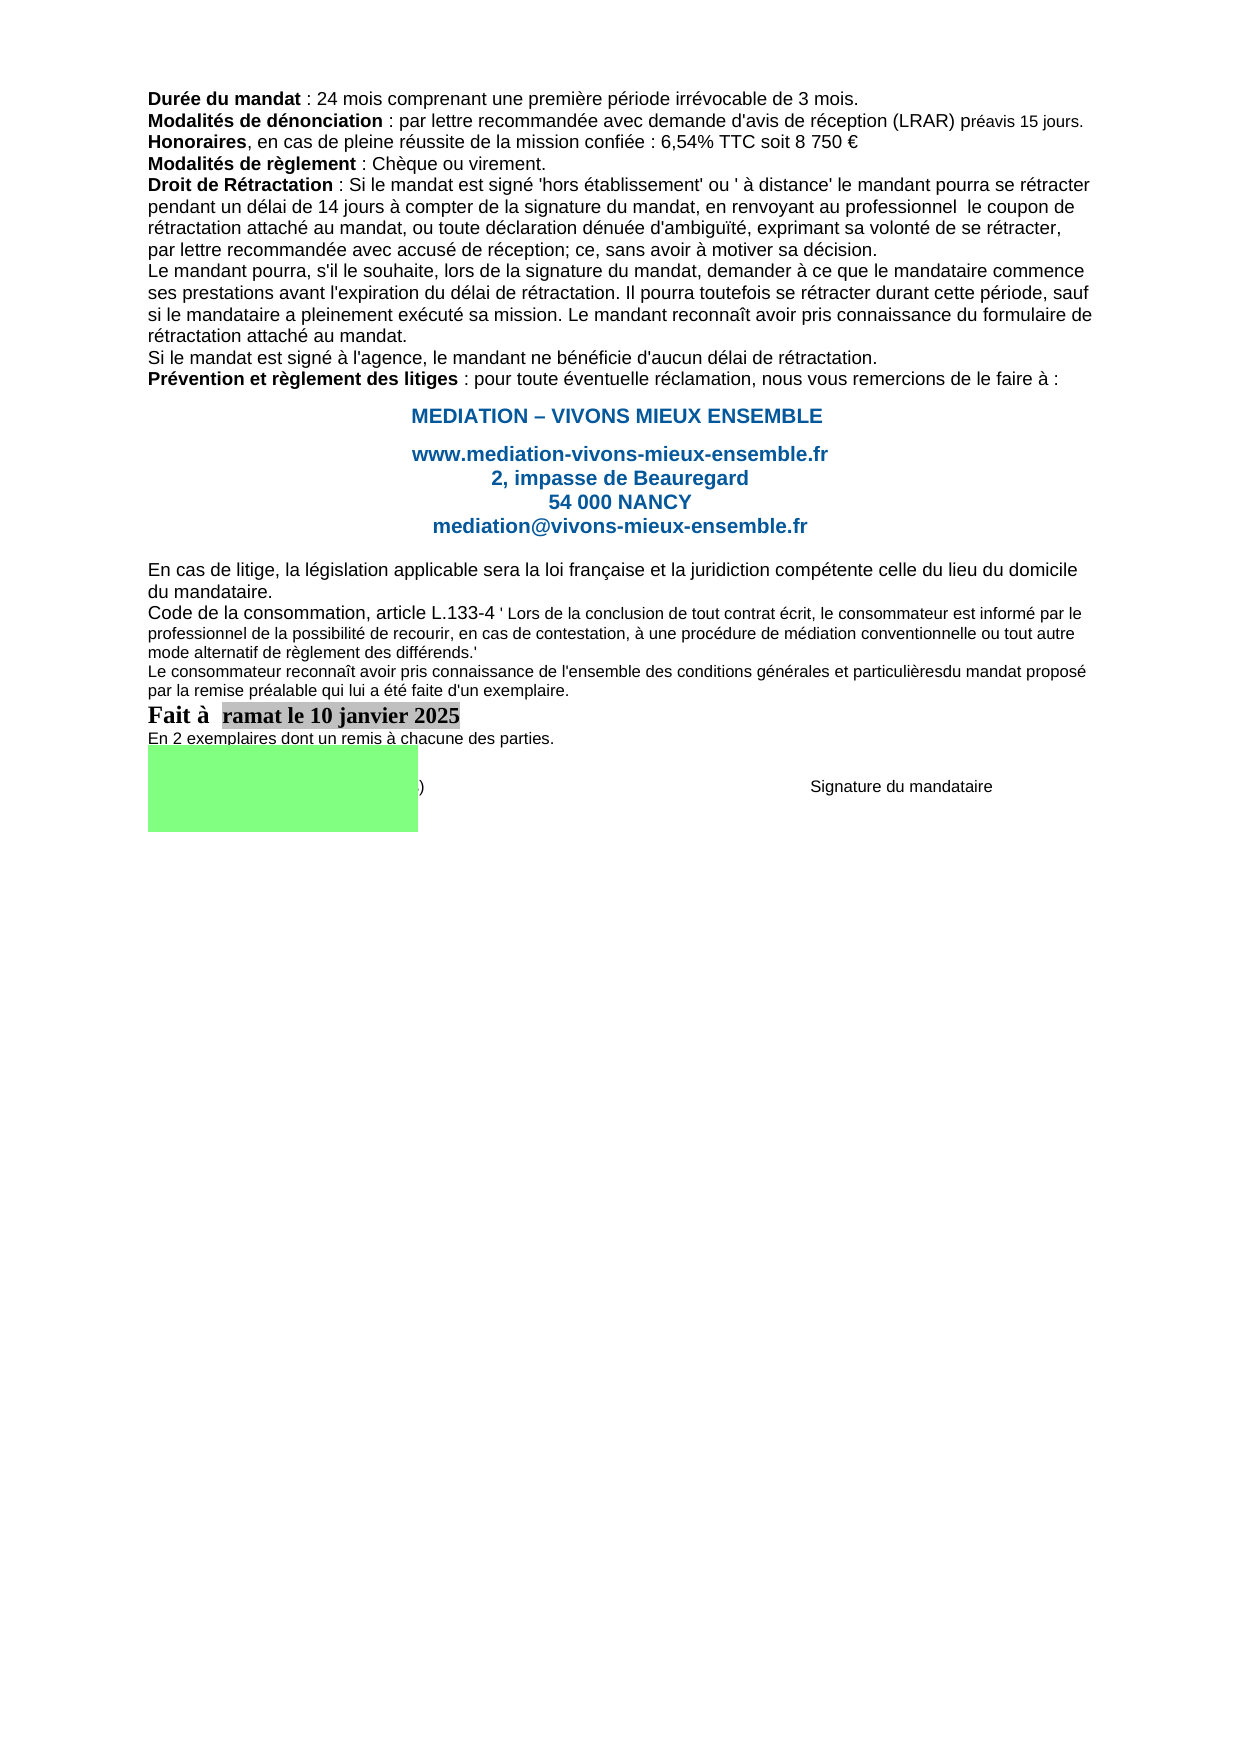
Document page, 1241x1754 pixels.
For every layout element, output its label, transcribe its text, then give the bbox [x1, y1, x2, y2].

text MEDIATION – VIVONS MIEUX ENSEMBLE [148, 404, 1092, 428]
text Durée du mandat : 24 mois comprenant une première période irrévocable de 3 mois. [148, 88, 1092, 109]
text 54 000 NANCY [148, 489, 1092, 513]
text Modalités de dénonciation : par lettre recommandée avec demande d'avis de réception (LRAR) préavis 15 jours. [148, 109, 1092, 131]
text Fait à ramat le 10 janvier 2025 [148, 700, 1092, 729]
text www.mediation-vivons-mieux-ensemble.fr [148, 442, 1092, 466]
text 2, impasse de Beauregard [148, 466, 1092, 489]
text mediation@vivons-mieux-ensemble.fr [148, 513, 1092, 537]
text En cas de litige, la législation applicable sera la loi française et la juridiction compétente celle du lieu du domicile du mandataire. [148, 559, 1092, 602]
text Signature(s) du (des) consomateur(s) Signature du mandataire [418, 777, 1092, 796]
text Code de la consommation, article L.133-4 ' Lors de la conclusion de tout contrat écrit, le consommateur est informé par le professionnel de la possibilité de recourir, en cas de contestation, à une procédure de médiation conventionnelle ou tout autre mode alternatif de règlement des différends.' [148, 602, 1092, 662]
text Droit de Rétractation : Si le mandat est signé 'hors établissement' ou ' à distance' le mandant pourra se rétracter pendant un délai de 14 jours à compter de la signature du mandat, en renvoyant au professionnel le coupon de rétractation attaché au mandat, ou toute déclaration dénuée d'ambiguïté, exprimant sa volonté de se rétracter, par lettre recommandée avec accusé de réception; ce, sans avoir à motiver sa décision. [148, 174, 1092, 260]
text Le mandant pourra, s'il le souhaite, lors de la signature du mandat, demander à ce que le mandataire commence ses prestations avant l'expiration du délai de rétractation. Il pourra toutefois se rétracter durant cette période, sauf si le mandataire a pleinement exécuté sa mission. Le mandant reconnaît avoir pris connaissance du formulaire de rétractation attaché au mandat. [148, 260, 1092, 347]
text Honoraires, en cas de pleine réussite de la mission confiée : 6,54% TTC soit 8 750 € [148, 131, 1092, 152]
text Modalités de règlement : Chèque ou virement. [148, 152, 1092, 174]
text Prévention et règlement des litiges : pour toute éventuelle réclamation, nous vous remercions de le faire à : [148, 368, 1092, 390]
text Le consommateur reconnaît avoir pris connaissance de l'ensemble des conditions générales et particulièresdu mandat proposé par la remise préalable qui lui a été faite d'un exemplaire. [148, 662, 1092, 700]
text En 2 exemplaires dont un remis à chacune des parties. [148, 729, 1092, 748]
text Si le mandat est signé à l'agence, le mandant ne bénéficie d'aucun délai de rétractation. [148, 347, 1092, 368]
